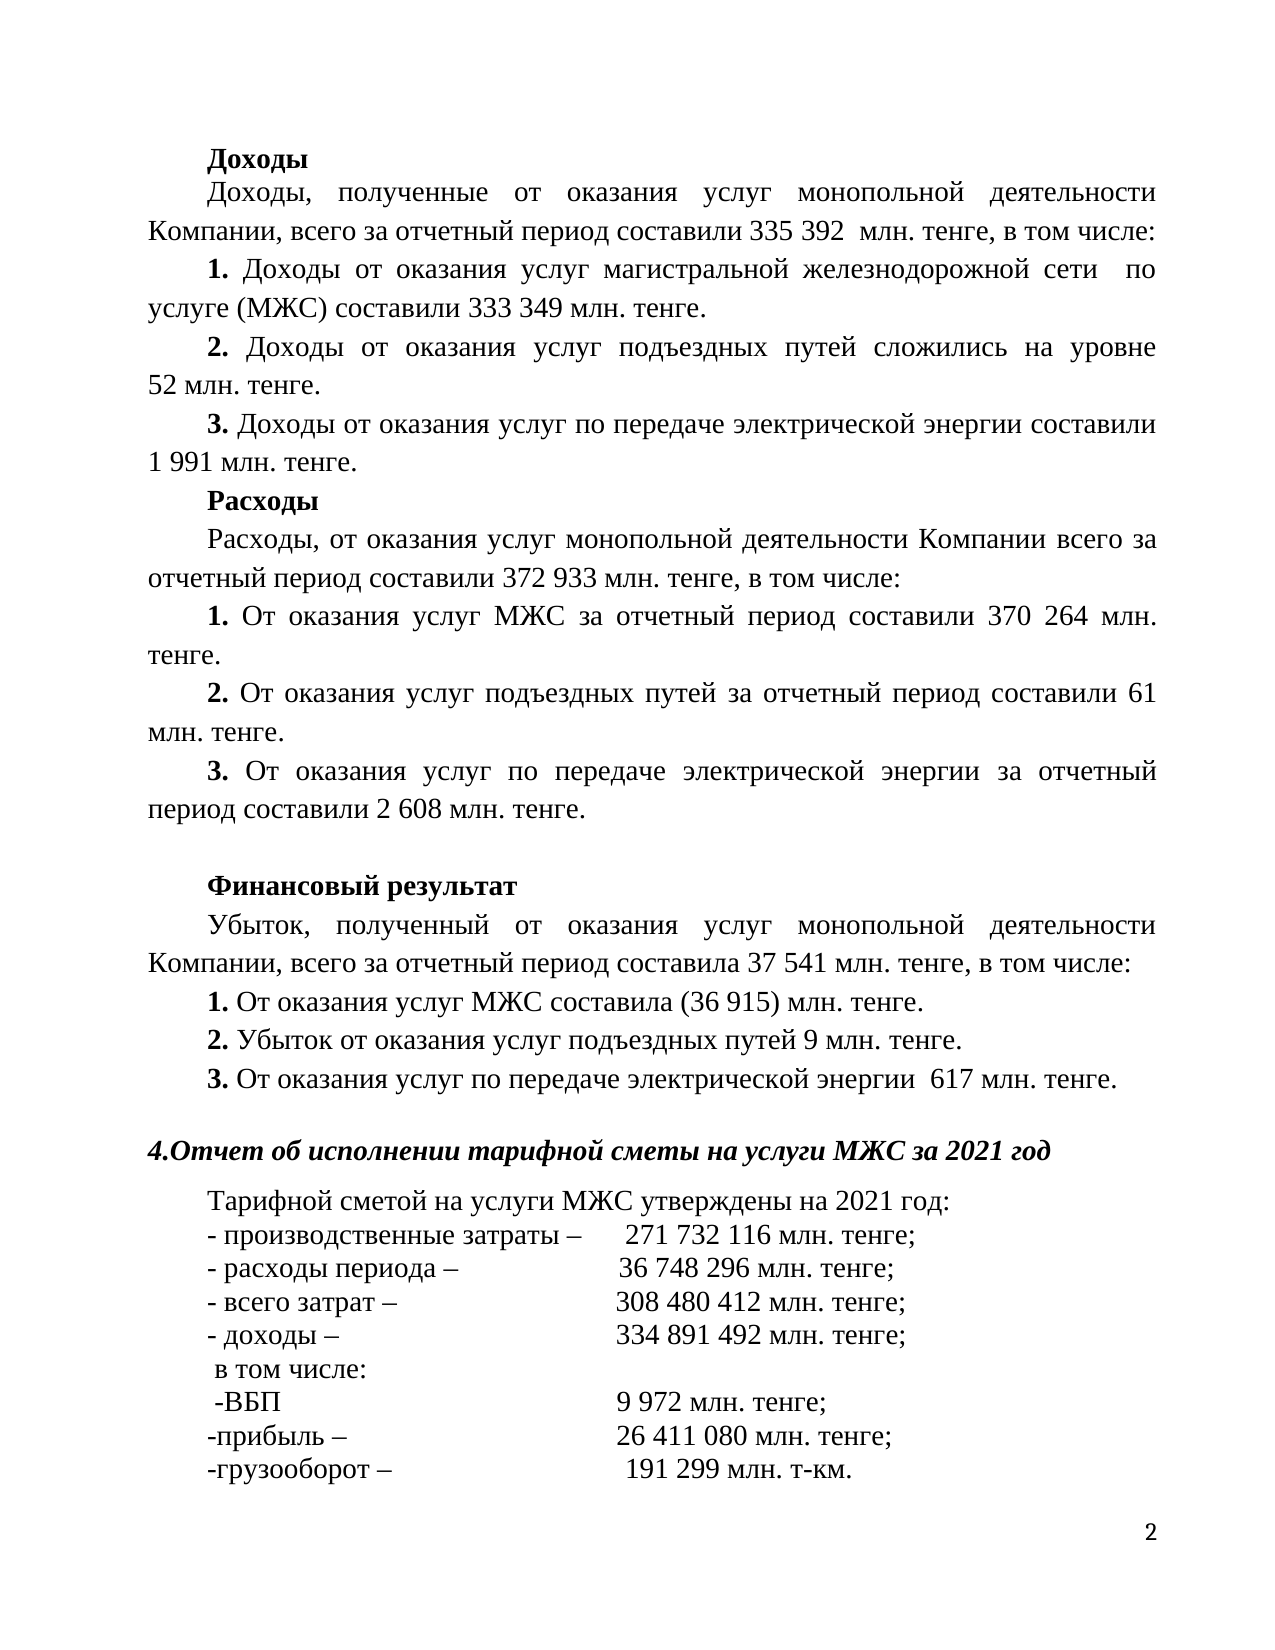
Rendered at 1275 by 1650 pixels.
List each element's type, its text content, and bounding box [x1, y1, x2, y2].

text 1. От оказания услуг МЖС за отчетный период составили 370 264 млн. тенге. [148, 598, 1157, 671]
text 3. От оказания услуг по передаче электрической энергии 617 млн. тенге. [148, 1061, 1157, 1094]
text 2. От оказания услуг подъездных путей за отчетный период составили 61 млн. тенге. [148, 676, 1157, 748]
text -грузооборот – 191 299 млн. т-км. [148, 1452, 1157, 1485]
text 3. Доходы от оказания услуг по передаче электрической энергии составили 1 991 млн. тенге. [148, 406, 1157, 478]
text - всего затрат – 308 480 412 млн. тенге; [148, 1284, 1157, 1317]
text Расходы, от оказания услуг монопольной деятельности Компании всего за отчетный период составили 372 933 млн. тенге, в том числе: [148, 521, 1157, 593]
text 2. Доходы от оказания услуг подъездных путей сложились на уровне 52 млн. тенге. [148, 329, 1157, 401]
text Финансовый результат [148, 868, 1157, 902]
text 4.Отчет об исполнении тарифной сметы на услуги МЖС за 2021 год [148, 1133, 1157, 1167]
text -ВБП 9 972 млн. тенге; [148, 1384, 1157, 1418]
text Тарифной сметой на услуги МЖС утверждены на 2021 год: [148, 1183, 1157, 1217]
text - доходы – 334 891 492 млн. тенге; [148, 1317, 1157, 1351]
text 1. От оказания услуг МЖС составила (36 915) млн. тенге. [148, 984, 1157, 1017]
text - производственные затраты – 271 732 116 млн. тенге; [148, 1217, 1157, 1250]
text Доходы, полученные от оказания услуг монопольной деятельности Компании, всего за отчетный период составили 335 392 млн. тенге, в том числе: [148, 174, 1157, 247]
text 3. От оказания услуг по передаче электрической энергии за отчетный период составили 2 608 млн. тенге. [148, 753, 1157, 825]
text 1. Доходы от оказания услуг магистральной железнодорожной сети по услуге (МЖС) составили 333 349 млн. тенге. [148, 252, 1157, 324]
text Доходы [148, 141, 1157, 174]
text -прибыль – 26 411 080 млн. тенге; [148, 1418, 1157, 1452]
text Убыток, полученный от оказания услуг монопольной деятельности Компании, всего за отчетный период составила 37 541 млн. тенге, в том числе: [148, 907, 1157, 979]
text Расходы [148, 483, 1157, 516]
text в том числе: [148, 1351, 1157, 1384]
text - расходы периода – 36 748 296 млн. тенге; [148, 1250, 1157, 1284]
text 2. Убыток от оказания услуг подъездных путей 9 млн. тенге. [148, 1022, 1157, 1056]
